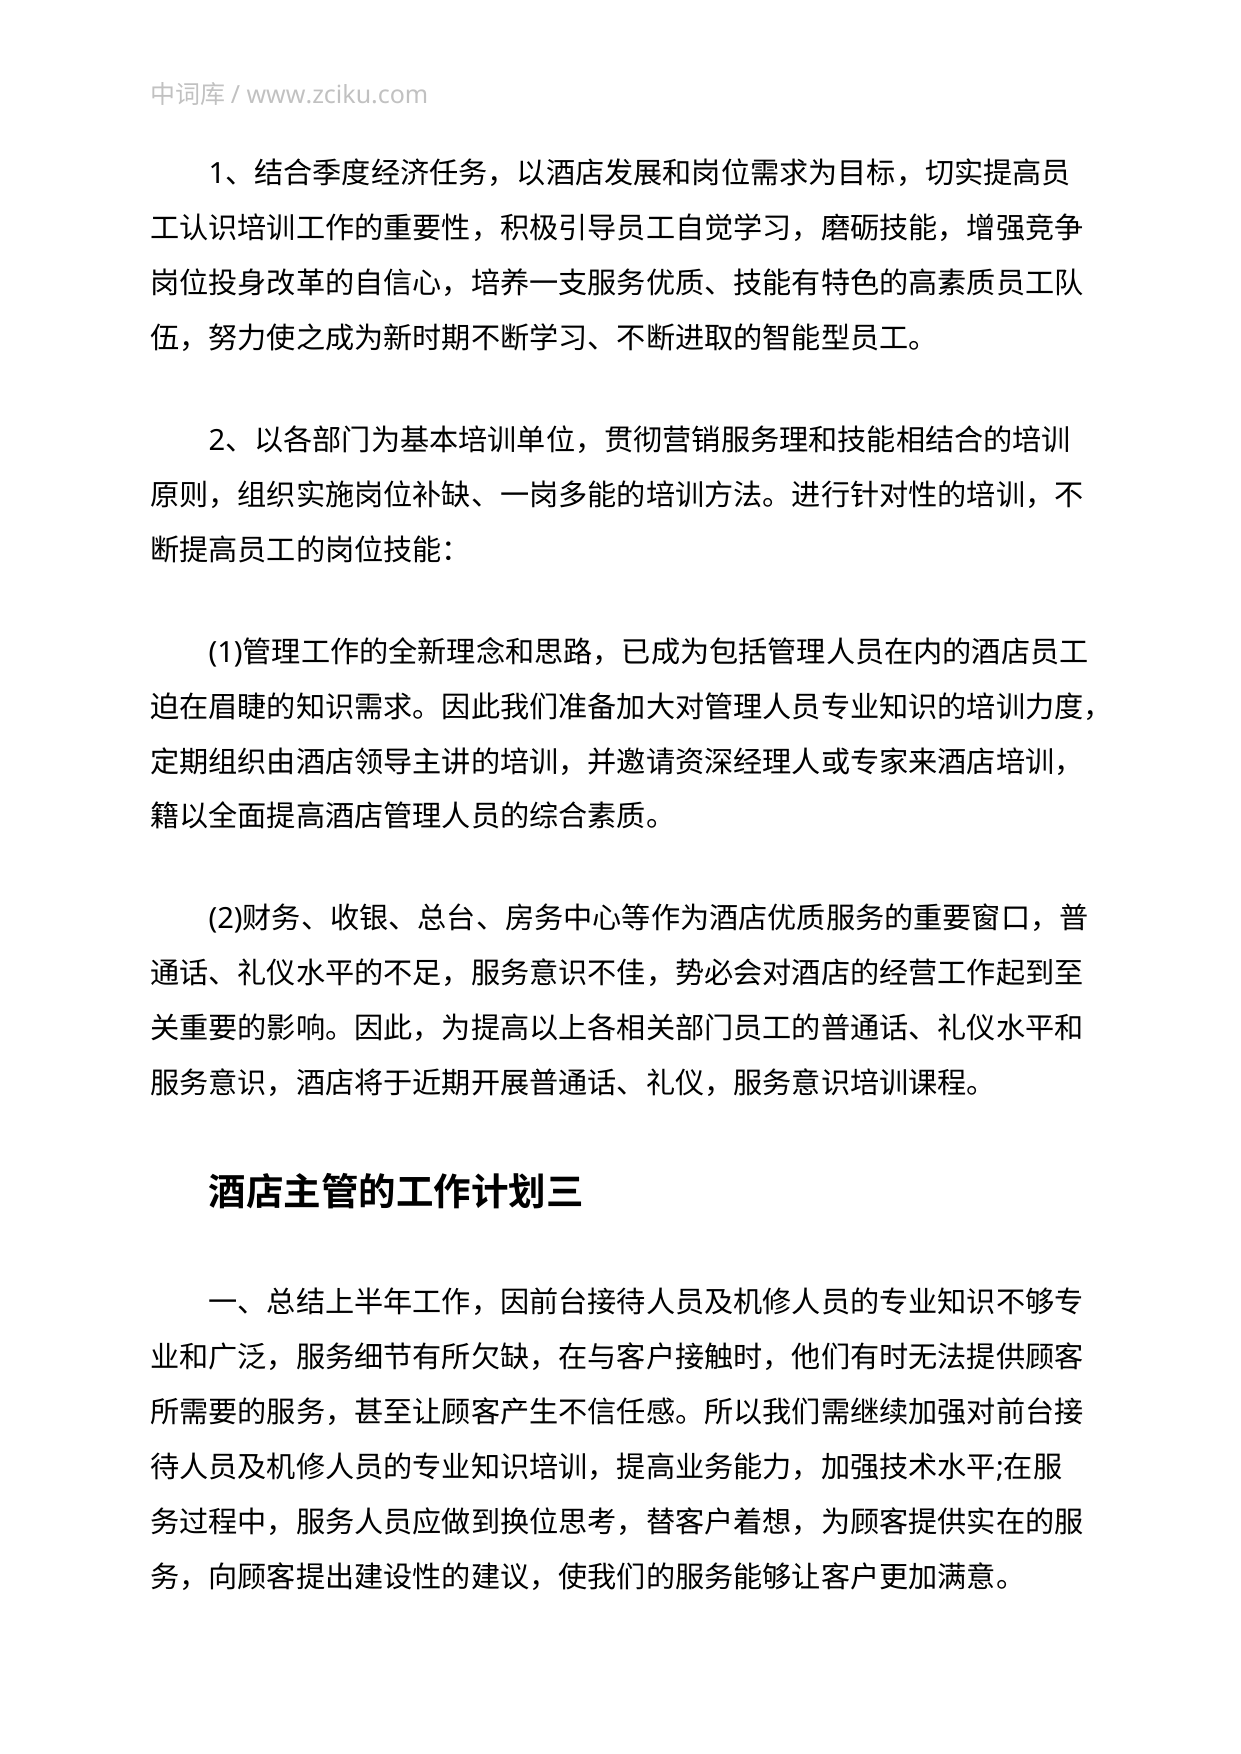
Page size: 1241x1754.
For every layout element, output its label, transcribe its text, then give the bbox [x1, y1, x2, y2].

text (1)管理工作的全新理念和思路，已成为包括管理人员在内的酒店员工迫在眉睫的知识需求。因此我们准备加大对管理人员专业知识的培训力度，定期组织由酒店领导主讲的培训，并邀请资深经理人或专家来酒店培训，籍以全面提高酒店管理人员的综合素质。 [150, 628, 1090, 835]
text 1、结合季度经济任务，以酒店发展和岗位需求为目标，切实提高员工认识培训工作的重要性，积极引导员工自觉学习，磨砺技能，增强竞争岗位投身改革的自信心，培养一支服务优质、技能有特色的高素质员工队伍，努力使之成为新时期不断学习、不断进取的智能型员工。 [150, 150, 1090, 357]
text 一、总结上半年工作，因前台接待人员及机修人员的专业知识不够专业和广泛，服务细节有所欠缺，在与客户接触时，他们有时无法提供顾客所需要的服务，甚至让顾客产生不信任感。所以我们需继续加强对前台接待人员及机修人员的专业知识培训，提高业务能力，加强技术水平;在服务过程中，服务人员应做到换位思考，替客户着想，为顾客提供实在的服务，向顾客提出建设性的建议，使我们的服务能够让客户更加满意。 [150, 1279, 1090, 1596]
text (2)财务、收银、总台、房务中心等作为酒店优质服务的重要窗口，普通话、礼仪水平的不足，服务意识不佳，势必会对酒店的经营工作起到至关重要的影响。因此，为提高以上各相关部门员工的普通话、礼仪水平和服务意识，酒店将于近期开展普通话、礼仪，服务意识培训课程。 [150, 895, 1090, 1102]
text 酒店主管的工作计划三 [150, 1161, 1090, 1216]
text 2、以各部门为基本培训单位，贯彻营销服务理和技能相结合的培训原则，组织实施岗位补缺、一岗多能的培训方法。进行针对性的培训，不断提高员工的岗位技能： [150, 417, 1090, 569]
